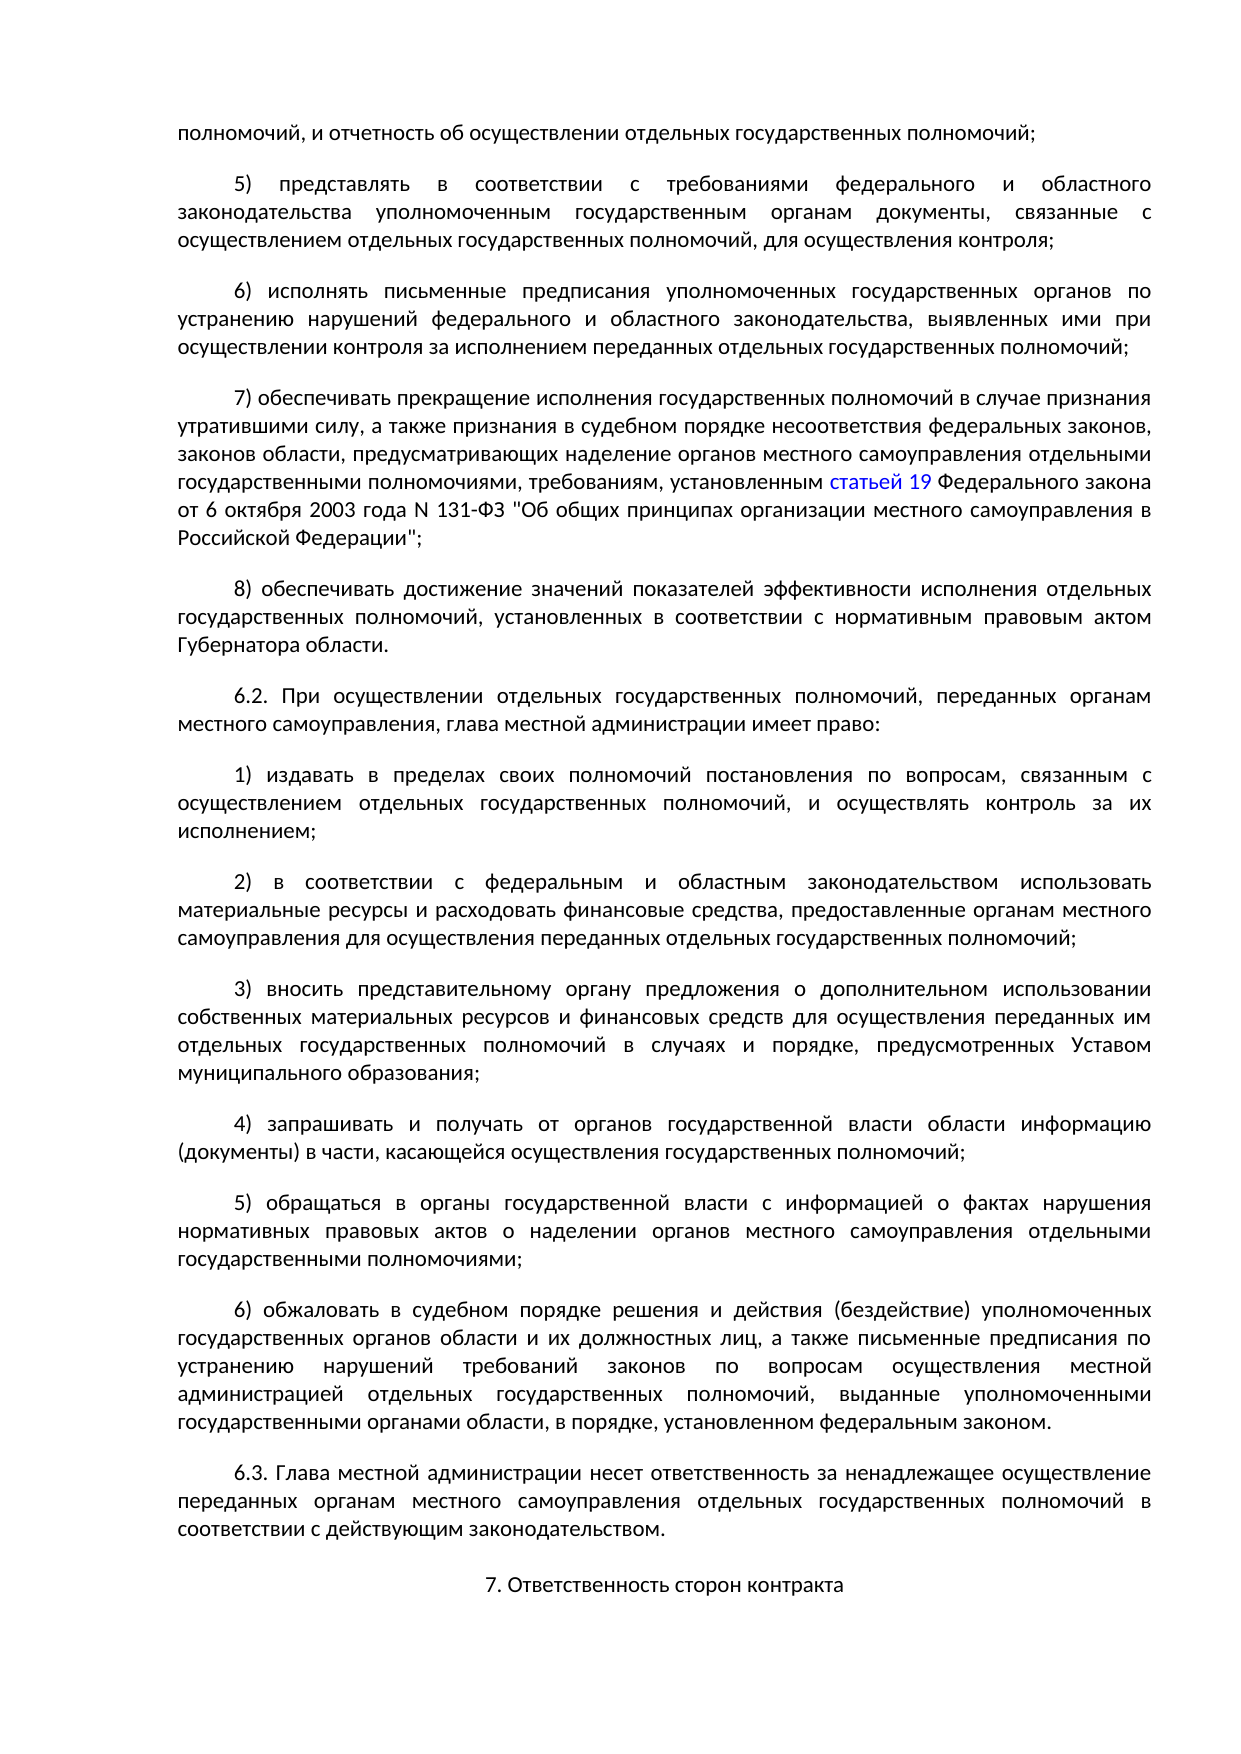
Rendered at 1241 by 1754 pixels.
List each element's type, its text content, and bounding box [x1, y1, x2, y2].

text 6) обжаловать в судебном порядке решения и действия (бездействие) уполномоченных государственных органов области и их должностных лиц, а также письменные предписания по устранению нарушений требований законов по вопросам осуществления местной администрацией отдельных государственных полномочий, выданные уполномоченными государственными органами области, в порядке, установленном федеральным законом. [177, 1295, 1152, 1435]
text 7) обеспечивать прекращение исполнения государственных полномочий в случае признания утратившими силу, а также признания в судебном порядке несоответствия федеральных законов, законов области, предусматривающих наделение органов местного самоуправления отдельными государственными полномочиями, требованиям, установленным статьей 19 Федерального закона от 6 октября 2003 года N 131-ФЗ "Об общих принципах организации местного самоуправления в Российской Федерации"; [177, 383, 1152, 551]
text 7. Ответственность сторон контракта [177, 1570, 1152, 1598]
text 8) обеспечивать достижение значений показателей эффективности исполнения отдельных государственных полномочий, установленных в соответствии с нормативным правовым актом Губернатора области. [177, 574, 1152, 658]
text 2) в соответствии с федеральным и областным законодательством использовать материальные ресурсы и расходовать финансовые средства, предоставленные органам местного самоуправления для осуществления переданных отдельных государственных полномочий; [177, 867, 1152, 951]
text 4) запрашивать и получать от органов государственной власти области информацию (документы) в части, касающейся осуществления государственных полномочий; [177, 1109, 1152, 1165]
text 1) издавать в пределах своих полномочий постановления по вопросам, связанным с осуществлением отдельных государственных полномочий, и осуществлять контроль за их исполнением; [177, 760, 1152, 844]
text 3) вносить представительному органу предложения о дополнительном использовании собственных материальных ресурсов и финансовых средств для осуществления переданных им отдельных государственных полномочий в случаях и порядке, предусмотренных Уставом муниципального образования; [177, 974, 1152, 1086]
text 6.2. При осуществлении отдельных государственных полномочий, переданных органам местного самоуправления, глава местной администрации имеет право: [177, 681, 1152, 737]
text 5) представлять в соответствии с требованиями федерального и областного законодательства уполномоченным государственным органам документы, связанные с осуществлением отдельных государственных полномочий, для осуществления контроля; [177, 169, 1152, 253]
text 5) обращаться в органы государственной власти с информацией о фактах нарушения нормативных правовых актов о наделении органов местного самоуправления отдельными государственными полномочиями; [177, 1188, 1152, 1272]
text 6) исполнять письменные предписания уполномоченных государственных органов по устранению нарушений федерального и областного законодательства, выявленных ими при осуществлении контроля за исполнением переданных отдельных государственных полномочий; [177, 276, 1152, 360]
text 6.3. Глава местной администрации несет ответственность за ненадлежащее осуществление переданных органам местного самоуправления отдельных государственных полномочий в соответствии с действующим законодательством. [177, 1458, 1152, 1542]
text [177, 118, 1152, 146]
